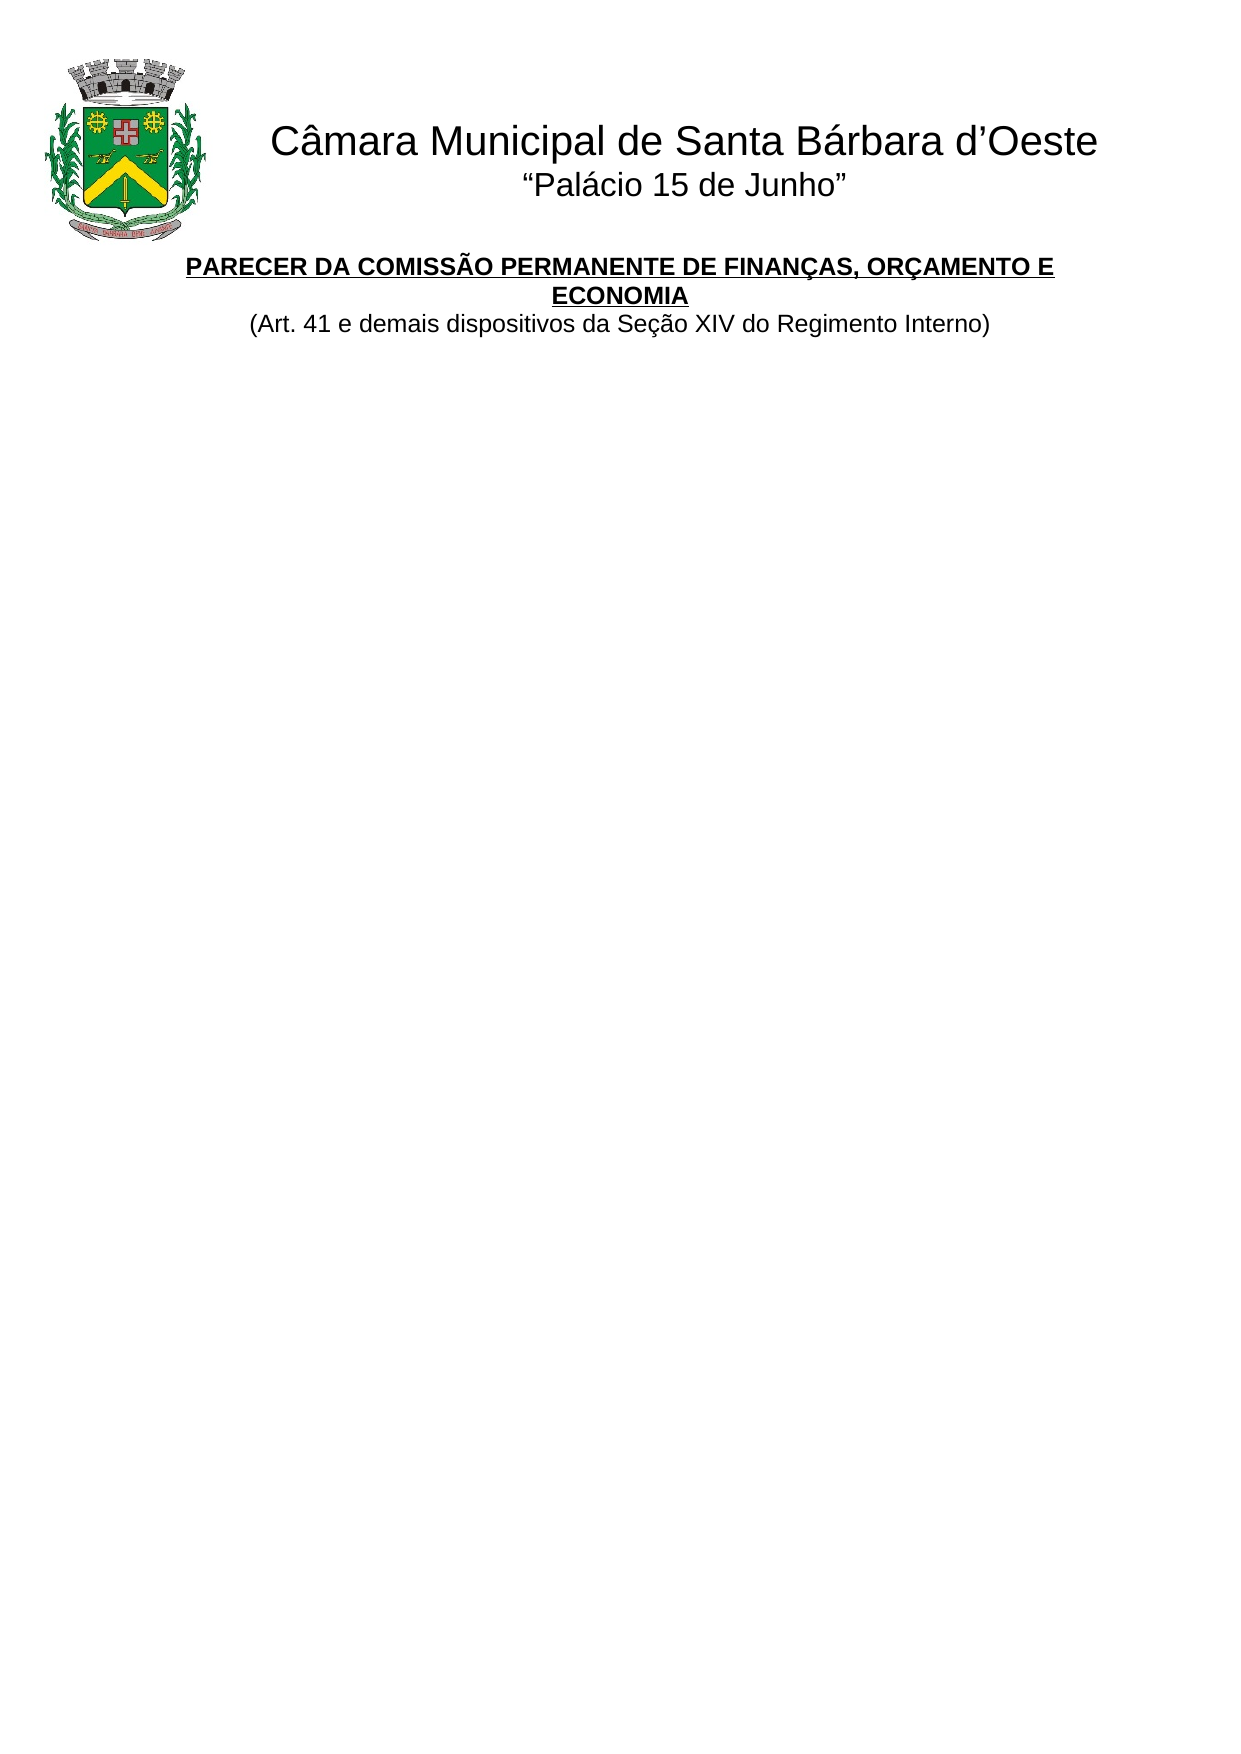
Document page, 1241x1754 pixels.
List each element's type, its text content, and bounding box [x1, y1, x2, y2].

picture [44, 59, 213, 248]
text (Art. 41 e demais dispositivos da Seção XIV do Regimento Interno) [177, 309, 1063, 338]
subtitle PARECER DA COMISSÃO PERMANENTE DE FINANÇAS, ORÇAMENTO E ECONOMIA [177, 252, 1063, 309]
